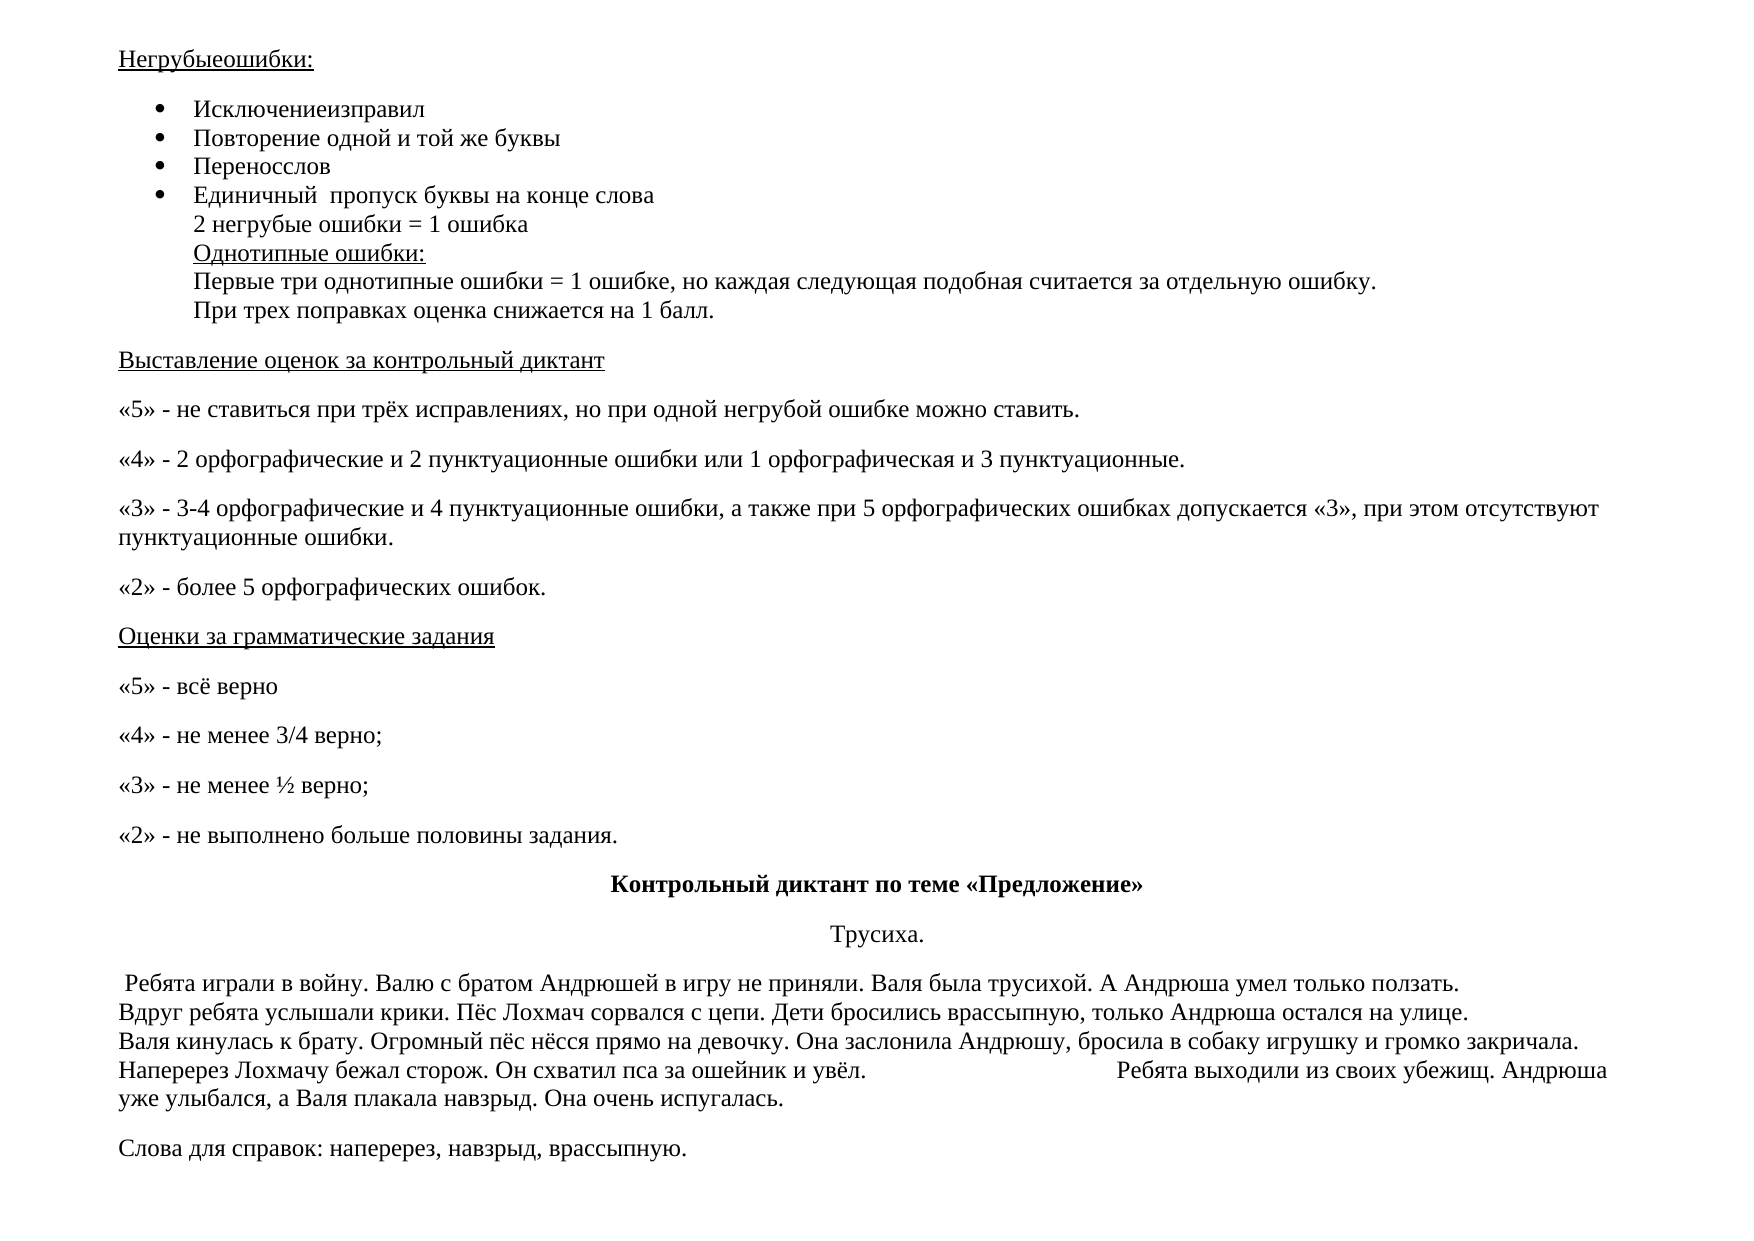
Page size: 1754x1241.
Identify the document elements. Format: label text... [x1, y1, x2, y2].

list Однотипные ошибки: [193, 238, 1636, 266]
text «2» - более 5 орфографических ошибок. [118, 572, 1636, 601]
text Контрольный диктант по теме «Предложение» [118, 869, 1636, 898]
text Оценки за грамматические задания [118, 621, 1636, 650]
text Слова для справок: наперерез, навзрыд, врассыпную. [118, 1133, 1636, 1162]
text Ребята играли в войну. Валю с братом Андрюшей в игру не приняли. Валя была трусихой. А Андрюша умел только ползать. Вдруг ребята услышали крики. Пёс Лохмач сорвался с цепи. Дети бросились врассыпную, только Андрюша остался на улице. Валя кинулась к брату. Огромный пёс нёсся прямо на девочку. Она заслонила Андрюшу, бросила в собаку игрушку и громко закричала. Наперерез Лохмачу бежал сторож. Он схватил пса за ошейник и увёл. Ребята выходили из своих убежищ. Андрюша уже улыбался, а Валя плакала навзрыд. Она очень испугалась. [118, 968, 1636, 1112]
text Трусиха. [118, 919, 1636, 948]
text Негрубыеошибки: [118, 44, 1636, 73]
list Исключениеизправил [156, 94, 1636, 123]
text «4» - не менее 3/4 верно; [118, 721, 1636, 749]
text «5» - всё верно [118, 671, 1636, 700]
text «4» - 2 орфографические и 2 пунктуационные ошибки или 1 орфографическая и 3 пунктуационные. [118, 444, 1636, 473]
list Единичный пропуск буквы на конце слова [156, 180, 1636, 209]
text «3» - не менее ½ верно; [118, 770, 1636, 799]
text «3» - 3-4 орфографические и 4 пунктуационные ошибки, а также при 5 орфографических ошибках допускается «3», при этом отсутствуют пунктуационные ошибки. [118, 493, 1636, 551]
text «2» - не выполнено больше половины задания. [118, 820, 1636, 848]
list Переносслов [156, 151, 1636, 180]
list 2 негрубые ошибки = 1 ошибка [193, 209, 1636, 238]
list Первые три однотипные ошибки = 1 ошибке, но каждая следующая подобная считается за отдельную ошибку. [193, 266, 1636, 295]
list При трех поправках оценка снижается на 1 балл. [193, 295, 1636, 324]
text «5» - не ставиться при трёх исправлениях, но при одной негрубой ошибке можно ставить. [118, 394, 1636, 423]
list Повторение одной и той же буквы [156, 123, 1636, 151]
text Выставление оценок за контрольный диктант [118, 345, 1636, 373]
